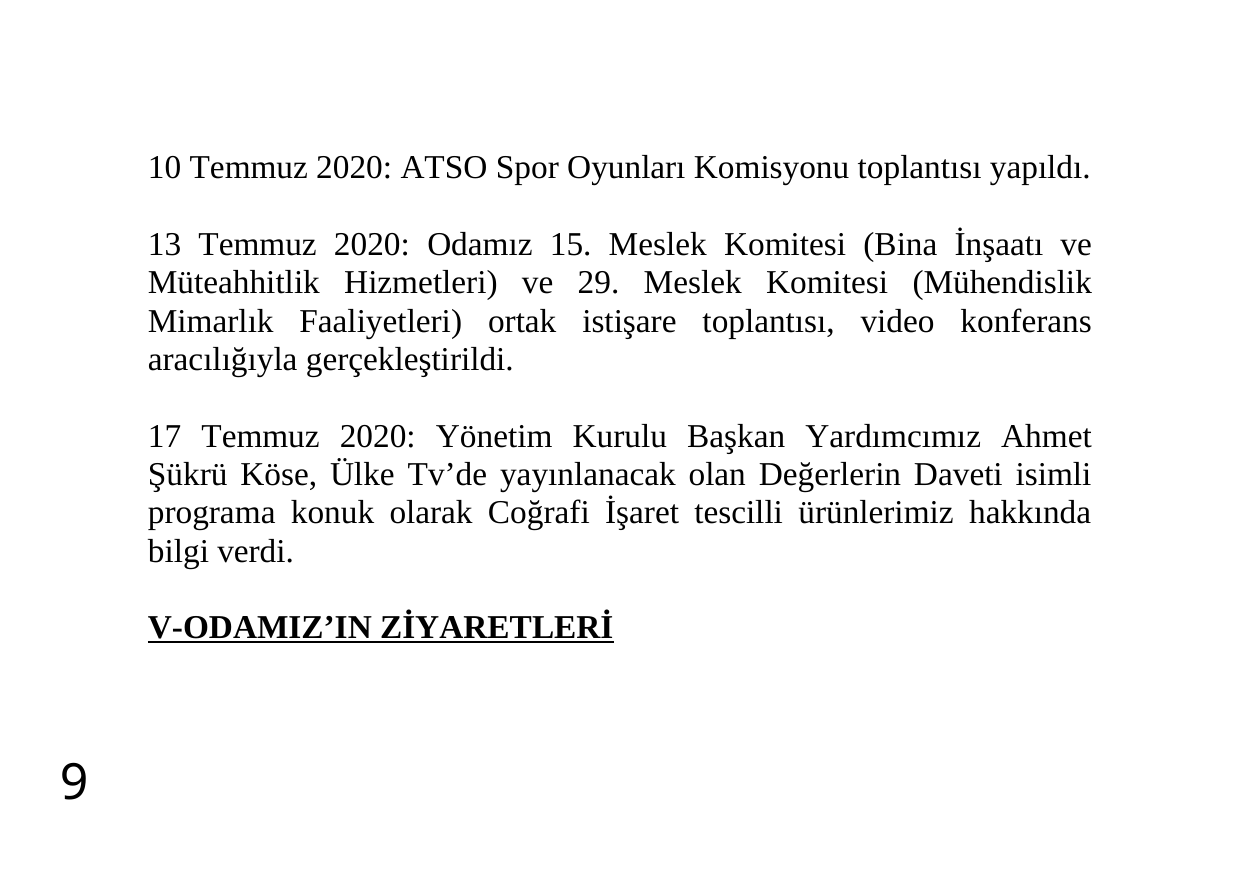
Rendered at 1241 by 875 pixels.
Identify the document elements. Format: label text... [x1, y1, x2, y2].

text 13 Temmuz 2020: Odamız 15. Meslek Komitesi (Bina İnşaatı ve Müteahhitlik Hizmetleri) ve 29. Meslek Komitesi (Mühendislik Mimarlık Faaliyetleri) ortak istişare toplantısı, video konferans aracılığıyla gerçekleştirildi. [148, 224, 1093, 378]
text 17 Temmuz 2020: Yönetim Kurulu Başkan Yardımcımız Ahmet Şükrü Köse, Ülke Tv’de yayınlanacak olan Değerlerin Daveti isimli programa konuk olarak Coğrafi İşaret tescilli ürünlerimiz hakkında bilgi verdi. [148, 416, 1093, 569]
text V-ODAMIZ’IN ZİYARETLERİ [148, 608, 1093, 646]
text 10 Temmuz 2020: ATSO Spor Oyunları Komisyonu toplantısı yapıldı. [148, 148, 1093, 186]
